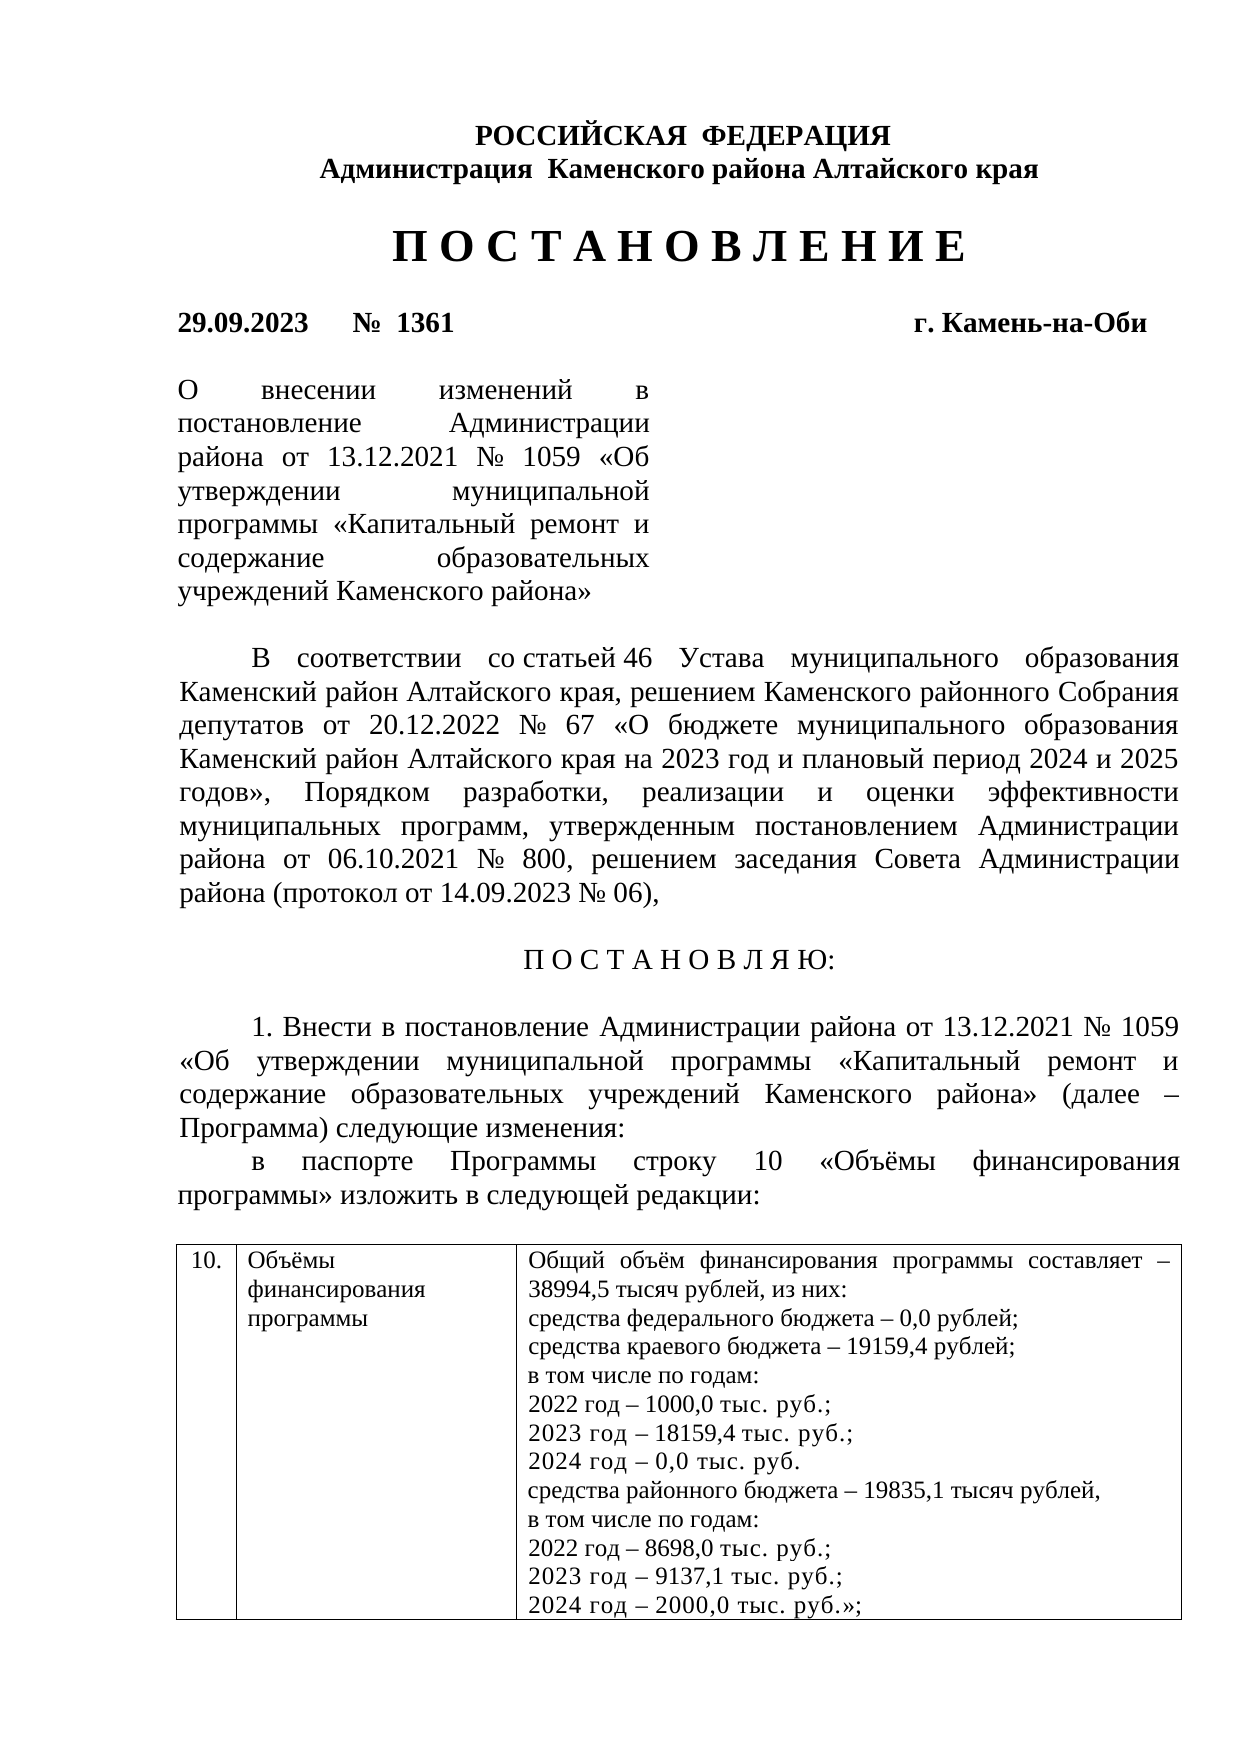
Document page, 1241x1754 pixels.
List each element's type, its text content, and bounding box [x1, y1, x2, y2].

subtitle П О С Т А Н О В Л Е Н И Е [177, 219, 1181, 271]
title РОССИЙСКАЯ ФЕДЕРАЦИЯ [177, 118, 1181, 152]
table_header 10. [177, 1245, 236, 1619]
text П О С Т А Н О В Л Я Ю: [177, 942, 1181, 976]
text 1. Внести в постановление Администрации района от 13.12.2021 № 1059 «Об утверждении муниципальной программы «Капитальный ремонт и содержание образовательных учреждений Каменского района» (далее – Программа) следующие изменения: [179, 1009, 1180, 1143]
subtitle Администрация Каменского района Алтайского края [177, 152, 1181, 185]
text в паспорте Программы строку 10 «Объёмы финансирования программы» изложить в следующей редакции: [177, 1143, 1181, 1211]
table_header Объёмы финансирования программы [237, 1245, 516, 1619]
text О внесении изменений в постановление Администрации района от 13.12.2021 № 1059 «Об утверждении муниципальной программы «Капитальный ремонт и содержание образовательных учреждений Каменского района» [177, 372, 649, 607]
text 29.09.2023 № 1361 г. Камень-на-Оби [177, 305, 1181, 338]
table_header Общий объём финансирования программы составляет – 38994,5 тысяч рублей, из них: средства федерального бюджета – 0,0 рублей; средства краевого бюджета – 19159,4 рублей; в том числе по годам: 2022 год – 1000,0 тыс. руб.; 2023 год – 18159,4 тыс. руб.; 2024 год – 0,0 тыс. руб. средства районного бюджета – 19835,1 тысяч рублей, в том числе по годам: 2022 год – 8698,0 тыс. руб.; 2023 год – 9137,1 тыс. руб.; 2024 год – 2000,0 тыс. руб.»; [517, 1245, 1181, 1619]
text В соответствии со статьей 46 Устава муниципального образования Каменский район Алтайского края, решением Каменского районного Собрания депутатов от 20.12.2022 № 67 «О бюджете муниципального образования Каменский район Алтайского края на 2023 год и плановый период 2024 и 2025 годов», Порядком разработки, реализации и оценки эффективности муниципальных программ, утвержденным постановлением Администрации района от 06.10.2021 № 800, решением заседания Совета Администрации района (протокол от 14.09.2023 № 06), [179, 640, 1180, 909]
